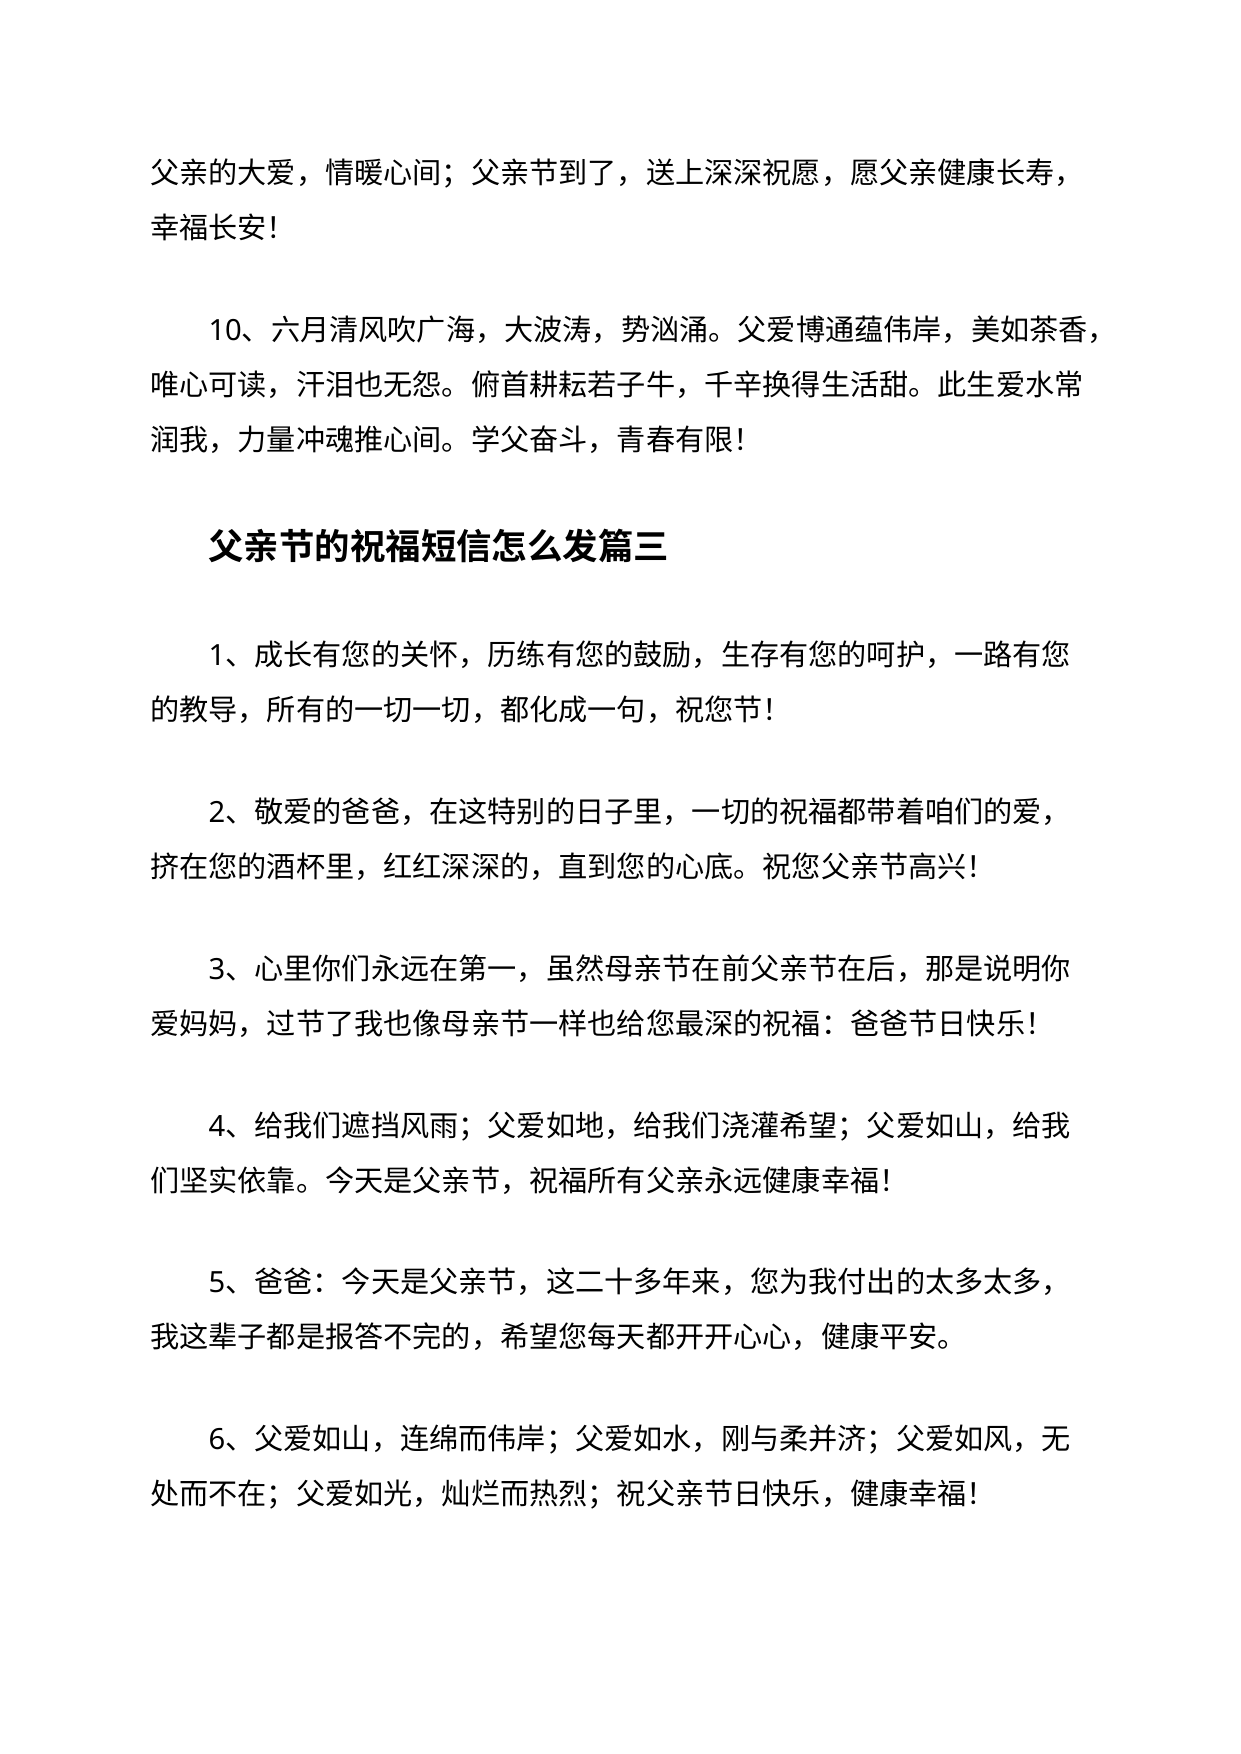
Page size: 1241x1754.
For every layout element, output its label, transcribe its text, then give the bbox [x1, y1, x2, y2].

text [150, 150, 1090, 247]
text 3、心里你们永远在第一，虽然母亲节在前父亲节在后，那是说明你爱妈妈，过节了我也像母亲节一样也给您最深的祝福：爸爸节日快乐！ [150, 945, 1090, 1043]
text 1、成长有您的关怀，历练有您的鼓励，生存有您的呵护，一路有您的教导，所有的一切一切，都化成一句，祝您节！ [150, 632, 1090, 729]
text 父亲节的祝福短信怎么发篇三 [150, 518, 1090, 569]
text 5、爸爸：今天是父亲节，这二十多年来，您为我付出的太多太多，我这辈子都是报答不完的，希望您每天都开开心心，健康平安。 [150, 1259, 1090, 1356]
text 10、六月清风吹广海，大波涛，势汹涌。父爱博通蕴伟岸，美如茶香，唯心可读，汗泪也无怨。俯首耕耘若子牛，千辛换得生活甜。此生爱水常润我，力量冲魂推心间。学父奋斗，青春有限！ [150, 307, 1090, 459]
text 6、父爱如山，连绵而伟岸；父爱如水，刚与柔并济；父爱如风，无处而不在；父爱如光，灿烂而热烈；祝父亲节日快乐，健康幸福！ [150, 1416, 1090, 1513]
text 4、给我们遮挡风雨；父爱如地，给我们浇灌希望；父爱如山，给我们坚实依靠。今天是父亲节，祝福所有父亲永远健康幸福！ [150, 1102, 1090, 1199]
text 2、敬爱的爸爸，在这特别的日子里，一切的祝福都带着咱们的爱，挤在您的酒杯里，红红深深的，直到您的心底。祝您父亲节高兴！ [150, 788, 1090, 886]
